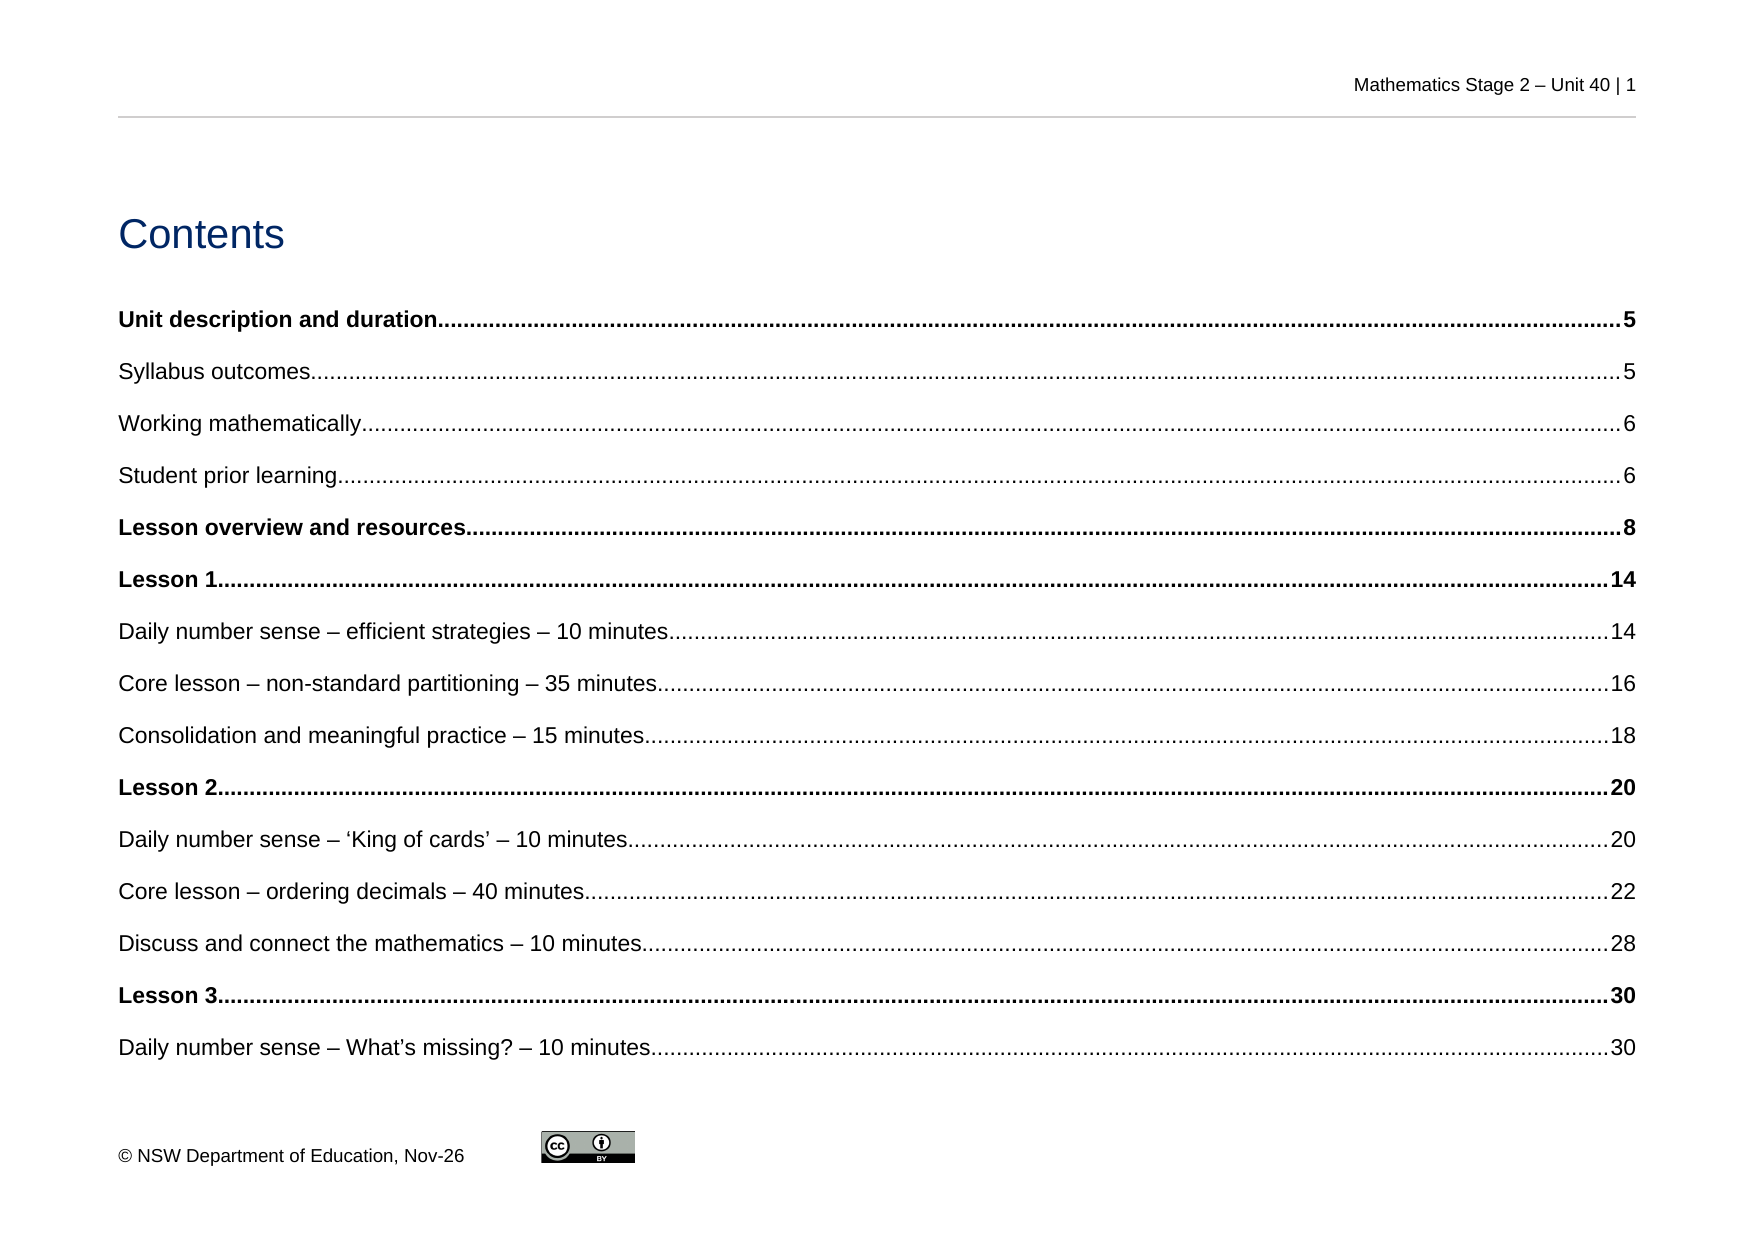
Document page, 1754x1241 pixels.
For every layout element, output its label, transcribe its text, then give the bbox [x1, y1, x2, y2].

picture [541, 1131, 635, 1163]
text Daily number sense – ‘King of cards’ – 10 minutes 20 [118, 826, 1636, 852]
text Unit description and duration 5 [118, 306, 1636, 332]
text Core lesson – ordering decimals – 40 minutes 22 [118, 878, 1636, 904]
text Core lesson – non-standard partitioning – 35 minutes 16 [118, 670, 1636, 696]
text Daily number sense – What’s missing? – 10 minutes 30 [118, 1034, 1636, 1060]
text Working mathematically 6 [118, 410, 1636, 436]
text Lesson overview and resources 8 [118, 514, 1636, 540]
text Daily number sense – efficient strategies – 10 minutes 14 [118, 618, 1636, 644]
text Student prior learning 6 [118, 462, 1636, 488]
text Syllabus outcomes 5 [118, 358, 1636, 384]
text Lesson 3 30 [118, 982, 1636, 1008]
subtitle Contents [118, 209, 1636, 257]
text Consolidation and meaningful practice – 15 minutes 18 [118, 722, 1636, 748]
text Lesson 1 14 [118, 566, 1636, 592]
text Discuss and connect the mathematics – 10 minutes 28 [118, 930, 1636, 956]
text Lesson 2 20 [118, 774, 1636, 800]
